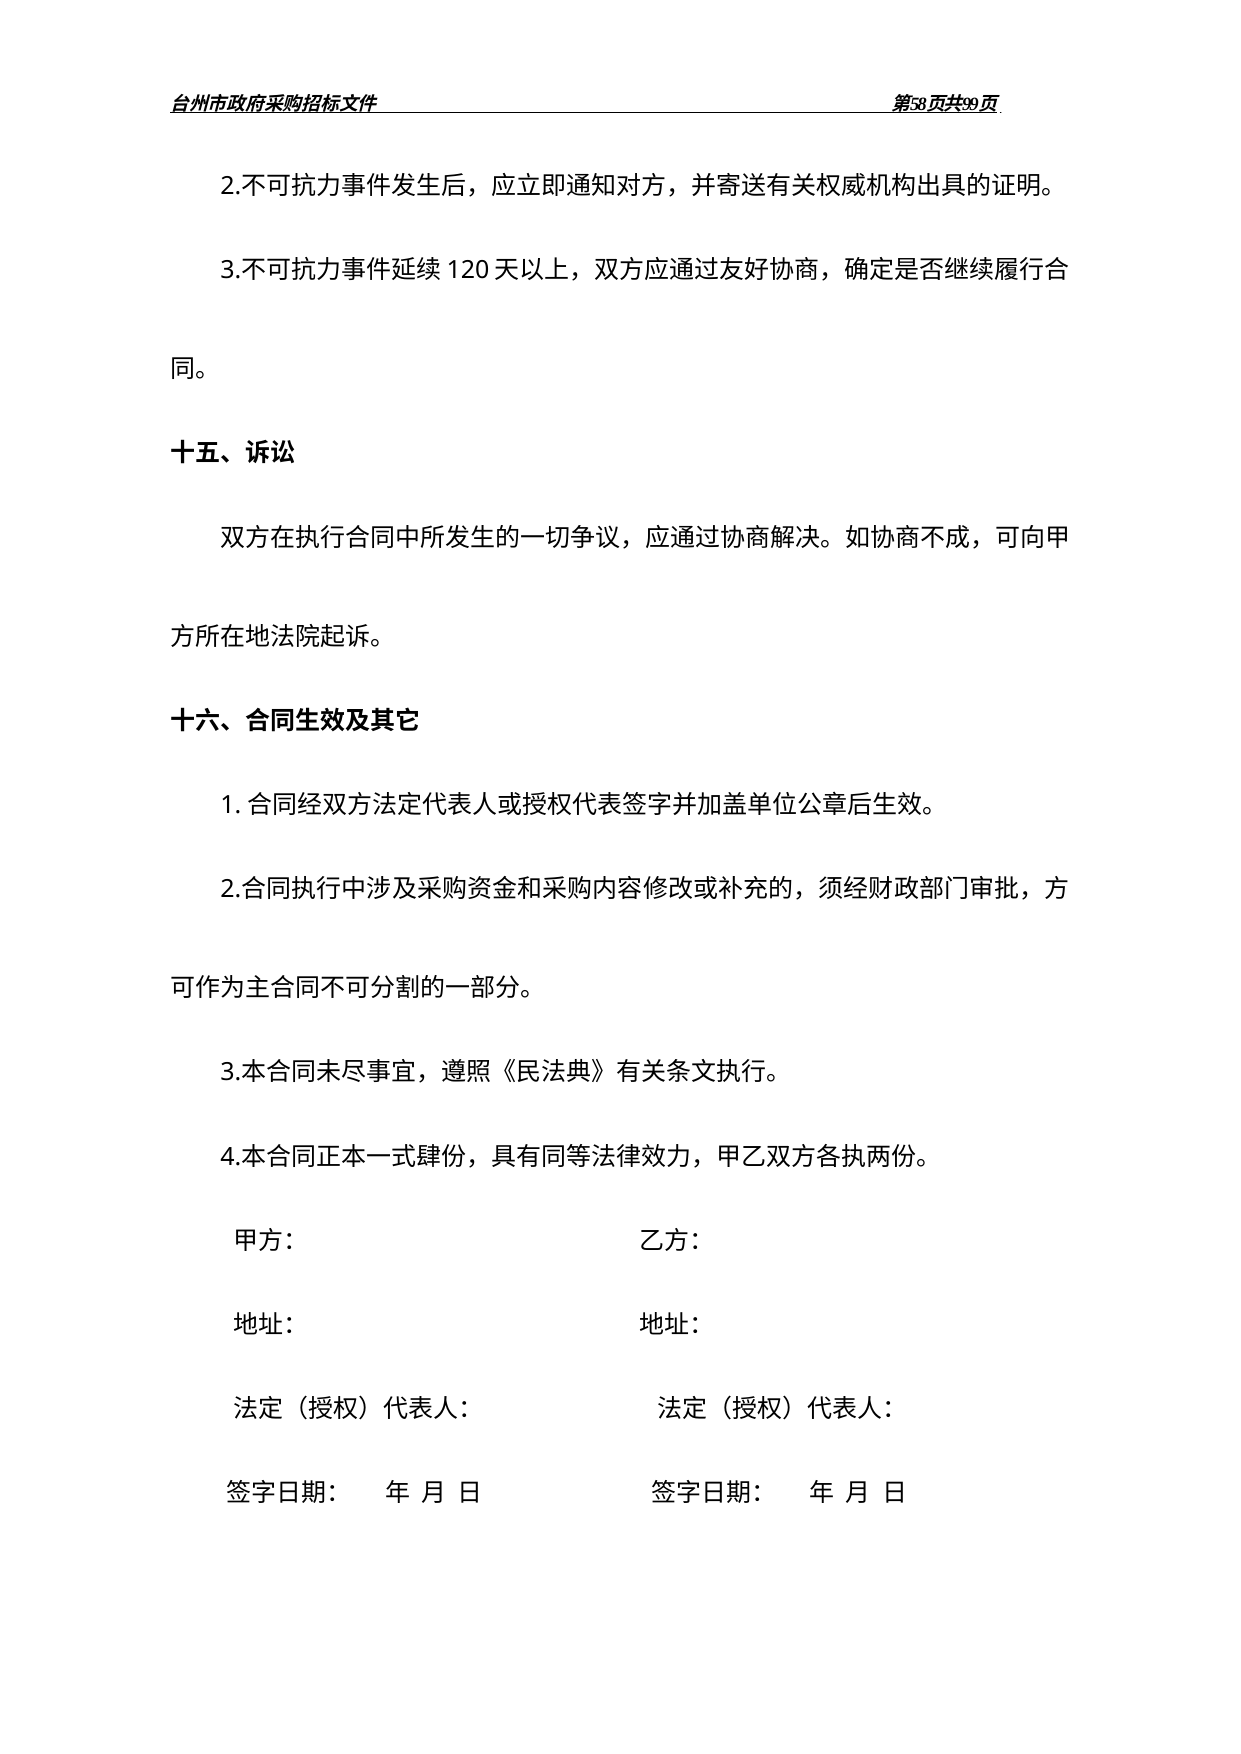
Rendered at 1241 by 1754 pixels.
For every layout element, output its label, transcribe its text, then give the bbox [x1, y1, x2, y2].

text 3.不可抗力事件延续120天以上，双方应通过友好协商，确定是否继续履行合同。 [170, 235, 1070, 400]
text 3.本合同未尽事宜，遵照《民法典》有关条文执行。 [170, 1037, 1070, 1103]
text 法定（授权）代表人： 法定（授权）代表人： [170, 1373, 1070, 1439]
text 地址： 地址： [170, 1289, 1070, 1355]
text 4.本合同正本一式肆份，具有同等法律效力，甲乙双方各执两份。 [170, 1121, 1070, 1187]
text 2.不可抗力事件发生后，应立即通知对方，并寄送有关权威机构出具的证明。 [170, 151, 1070, 217]
text 双方在执行合同中所发生的一切争议，应通过协商解决。如协商不成，可向甲方所在地法院起诉。 [170, 502, 1070, 667]
text 2.合同执行中涉及采购资金和采购内容修改或补充的，须经财政部门审批，方可作为主合同不可分割的一部分。 [170, 854, 1070, 1019]
text 1. 合同经双方法定代表人或授权代表签字并加盖单位公章后生效。 [170, 769, 1070, 836]
text 十六、合同生效及其它 [170, 685, 1070, 751]
text 签字日期： 年 月 日 签字日期： 年 月 日 [170, 1458, 1070, 1524]
text 甲方： 乙方： [170, 1205, 1070, 1271]
text 十五、诉讼 [170, 418, 1070, 484]
